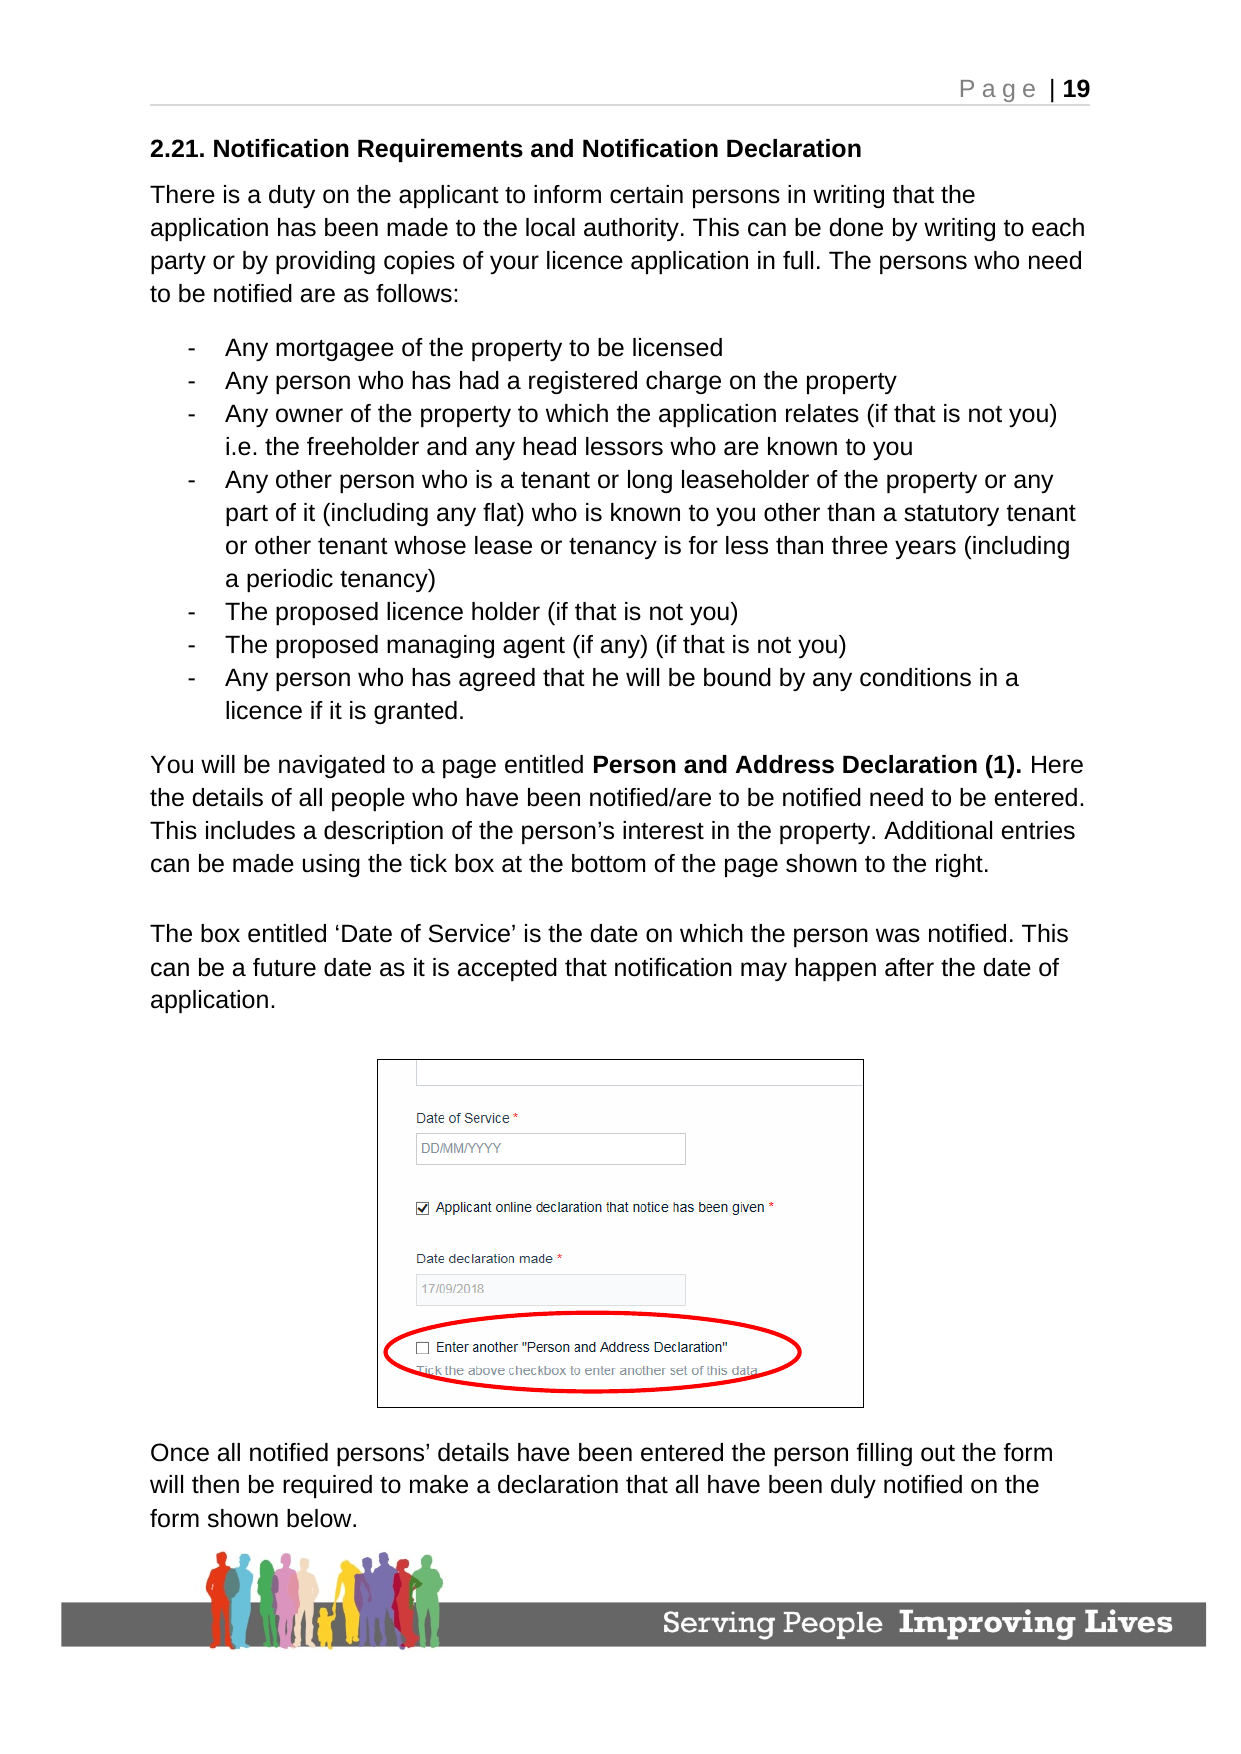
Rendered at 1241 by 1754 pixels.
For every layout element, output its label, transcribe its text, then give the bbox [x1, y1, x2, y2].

list Any other person who is a tenant or long leaseholder of the property or any part of it (including any flat) who is known to you other than a statutory tenant or other tenant whose lease or tenancy is for less than three years (including a periodic tenancy) [187, 465, 1090, 593]
text You will be navigated to a page entitled Person and Address Declaration (1). Here the details of all people who have been notified/are to be notified need to be entered. This includes a description of the person’s interest in the property. Additional entries can be made using the tick box at the bottom of the page shown to the right. [150, 750, 1090, 878]
list Any person who has agreed that he will be bound by any conditions in a licence if it is granted. [187, 663, 1090, 725]
subtitle 2.21. Notification Requirements and Notification Declaration [150, 134, 1090, 163]
list The proposed licence holder (if that is not you) [187, 597, 1090, 626]
picture [378, 1060, 863, 1407]
list The proposed managing agent (if any) (if that is not you) [187, 630, 1090, 659]
text The box entitled ‘Date of Service’ is the date on which the person was notified. This can be a future date as it is accepted that notification may happen after the date of application. [150, 919, 1090, 1014]
text There is a duty on the applicant to inform certain persons in writing that the application has been made to the local authority. This can be done by writing to each party or by providing copies of your licence application in full. The persons who need to be notified are as follows: [150, 180, 1090, 308]
text Once all notified persons’ details have been entered the person filling out the form will then be required to make a declaration that all have been duly notified on the form shown below. [150, 1437, 1090, 1532]
list Any mortgagee of the property to be licensed [187, 333, 1090, 362]
list Any person who has had a registered charge on the property [187, 366, 1090, 394]
list Any owner of the property to which the application relates (if that is not you) i.e. the freeholder and any head lessors who are known to you [187, 399, 1090, 461]
picture [61, 1548, 1207, 1652]
